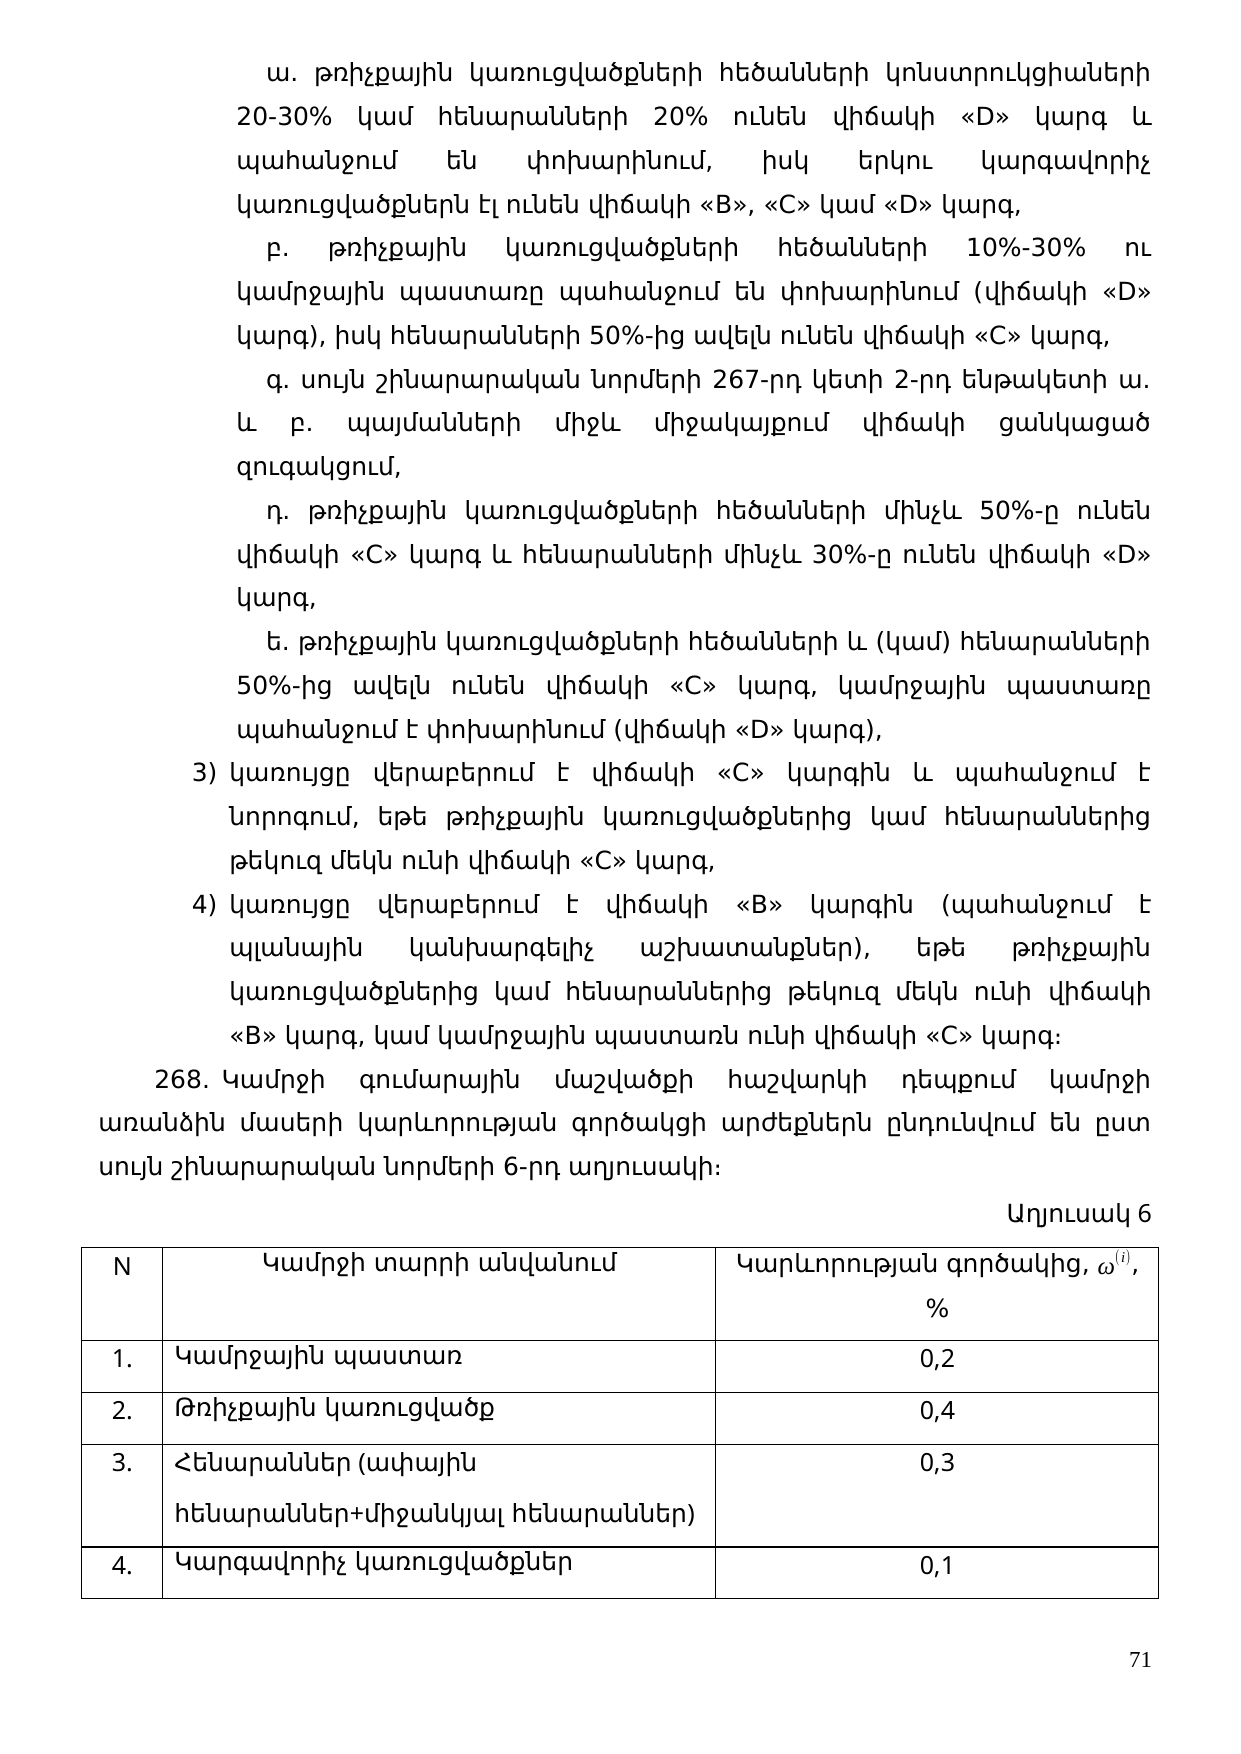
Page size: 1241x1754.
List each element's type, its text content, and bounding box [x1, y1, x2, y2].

text ե. թռիչքային կառուցվածքների հեծանների և (կամ) հենարանների 50%-ից ավելն ունեն վիճակի «С» կարգ, կամրջային պաստառը պահանջում է փոխարինում (վիճակի «D» կարգ), [236, 627, 1152, 744]
table_cell 0,4 [716, 1393, 1158, 1444]
table_cell Կամրջային պաստառ [163, 1341, 715, 1392]
table_header N [82, 1248, 162, 1340]
table_cell 0,1 [716, 1548, 1158, 1598]
table_cell Թռիչքային կառուցվածք [163, 1393, 715, 1444]
table_cell 3. [82, 1445, 162, 1546]
text բ. թռիչքային կառուցվածքների հեծանների 10%-30% ու կամրջային պաստառը պահանջում են փոխարինում (վիճակի «D» կարգ), իսկ հենարանների 50%-ից ավելն ունեն վիճակի «С» կարգ, [236, 233, 1152, 350]
table_cell 0,2 [716, 1341, 1158, 1392]
table_cell Հենարաններ (ափային հենարաններ+միջանկյալ հենարաններ) [163, 1445, 715, 1546]
list Կամրջի գումարային մաշվածքի հաշվարկի դեպքում կամրջի առանձին մասերի կարևորության գործակցի արժեքներն ընդունվում են ըստ սույն շինարարական նորմերի 6-րդ աղյուսակի։ [98, 1065, 1152, 1181]
table_cell Կարգավորիչ կառուցվածքներ [163, 1548, 715, 1598]
table_cell 4. [82, 1548, 162, 1598]
table_header Կամրջի տարրի անվանում [163, 1248, 715, 1340]
list կառույցը վերաբերում է վիճակի «С» կարգին և պահանջում է նորոգում, եթե թռիչքային կառուցվածքներից կամ հենարաններից թեկուզ մեկն ունի վիճակի «С» կարգ, [192, 758, 1152, 875]
text ա. թռիչքային կառուցվածքների հեծանների կոնստրուկցիաների 20-30% կամ հենարանների 20% ունեն վիճակի «D» կարգ և պահանջում են փոխարինում, իսկ երկու կարգավորիչ կառուցվածքներն էլ ունեն վիճակի «B», «С» կամ «D» կարգ, [236, 58, 1152, 219]
text գ. սույն շինարարական նորմերի 267-րդ կետի 2-րդ ենթակետի ա. և բ. պայմանների միջև միջակայքում վիճակի ցանկացած զուգակցում, [236, 365, 1152, 481]
table_cell 0,3 [716, 1445, 1158, 1546]
text դ. թռիչքային կառուցվածքների հեծանների մինչև 50%-ը ունեն վիճակի «С» կարգ և հենարանների մինչև 30%-ը ունեն վիճակի «D» կարգ, [236, 496, 1152, 613]
table_header Կարևորության գործակից, , % [716, 1248, 1158, 1340]
table_cell 1. [82, 1341, 162, 1392]
list կառույցը վերաբերում է վիճակի «B» կարգին (պահանջում է պլանային կանխարգելիչ աշխատանքներ), եթե թռիչքային կառուցվածքներից կամ հենարաններից թեկուզ մեկն ունի վիճակի «B» կարգ, կամ կամրջային պաստառն ունի վիճակի «С» կարգ։ [192, 890, 1152, 1050]
table_cell 2. [82, 1393, 162, 1444]
text Աղյուսակ 6 [154, 1196, 1152, 1230]
